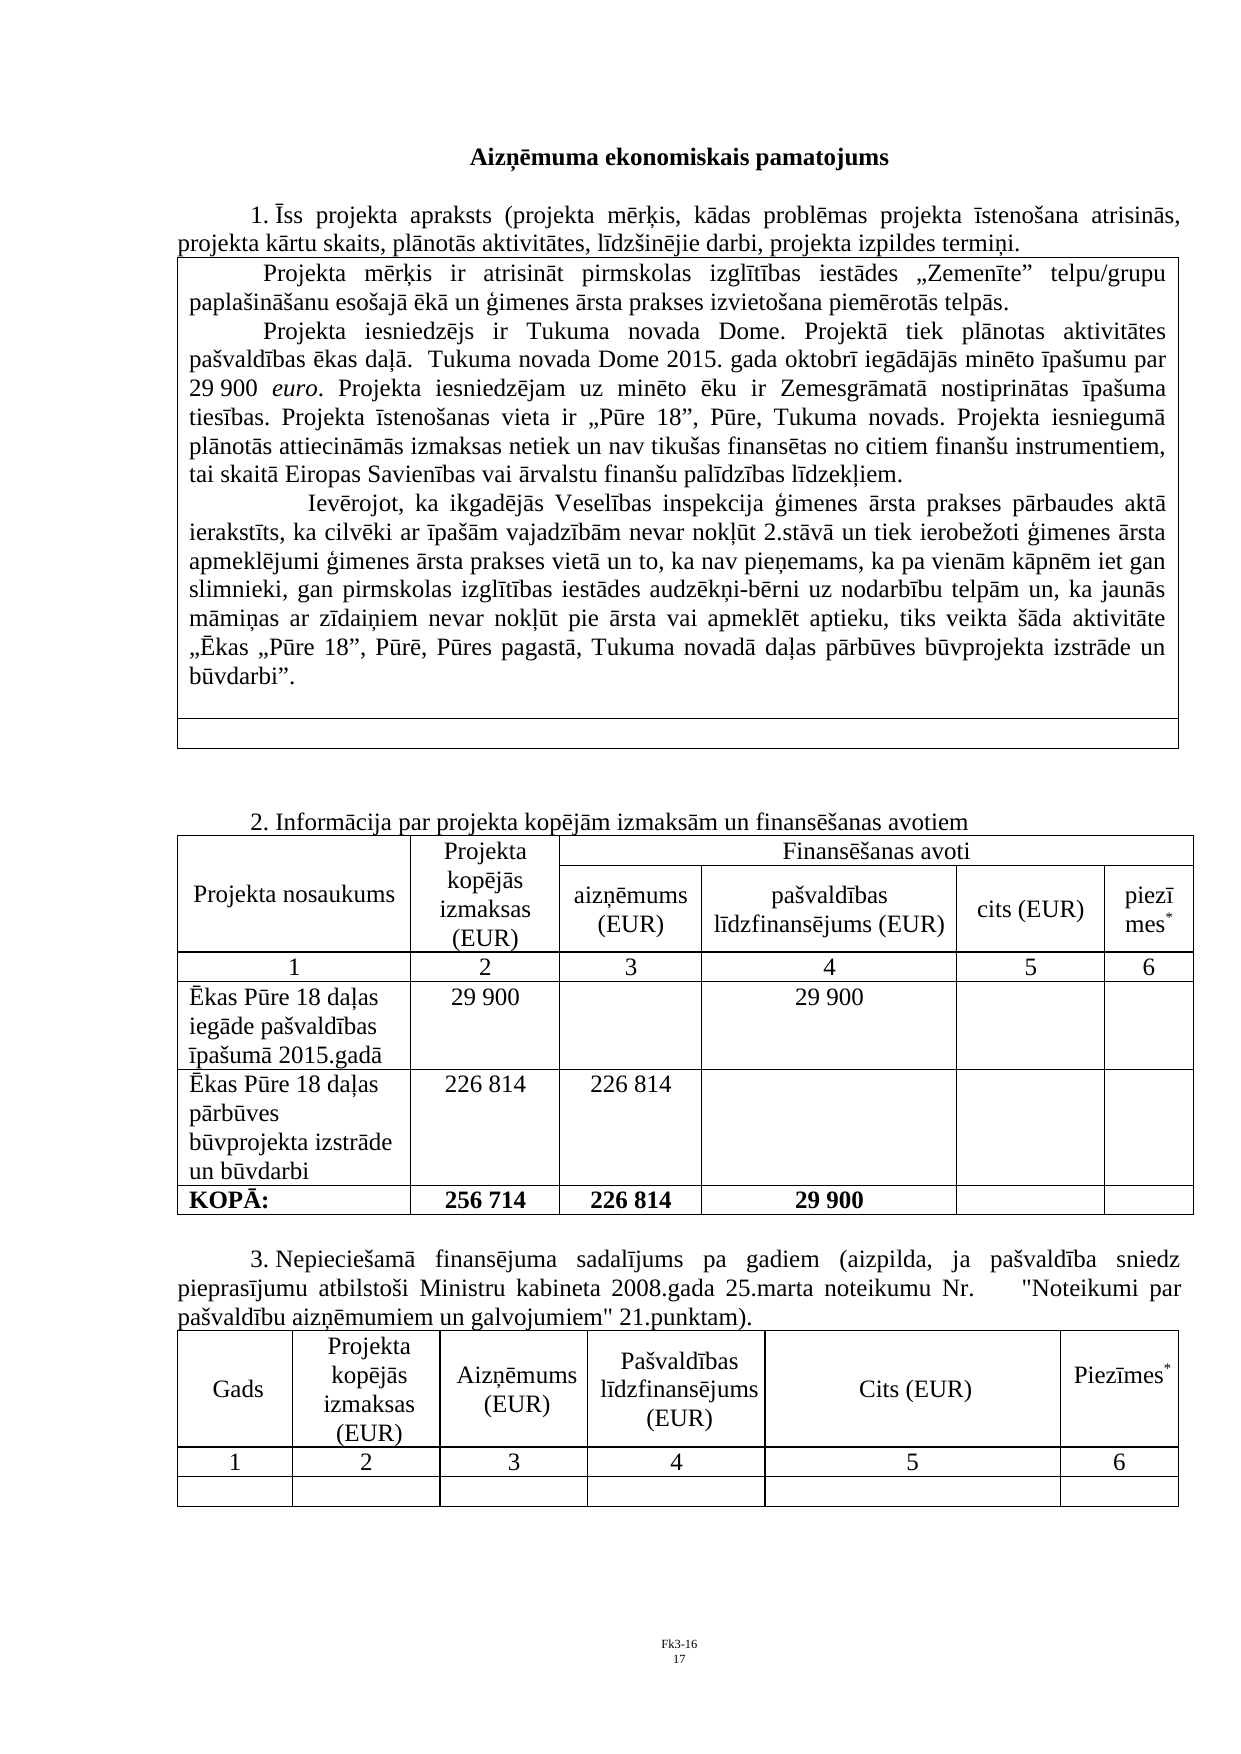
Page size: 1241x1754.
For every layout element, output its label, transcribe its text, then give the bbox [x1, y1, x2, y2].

table_cell [1105, 1070, 1193, 1184]
table_cell 29 900 [411, 982, 559, 1068]
table_cell [293, 1477, 439, 1506]
table_cell 226 814 [560, 1186, 701, 1214]
table_cell 29 900 [702, 982, 956, 1068]
table_cell 1 [178, 1448, 292, 1476]
table_header Pašvaldības līdzfinansējums (EUR) [588, 1331, 764, 1446]
table_cell 6 [1061, 1448, 1178, 1476]
table_cell [957, 1186, 1104, 1214]
table_cell [1105, 982, 1193, 1068]
table_cell cits (EUR) [957, 866, 1104, 951]
table_header Cits (EUR) [766, 1331, 1060, 1446]
table_cell 226 814 [411, 1070, 559, 1184]
table_cell [588, 1477, 764, 1506]
table_cell Ēkas Pūre 18 daļas iegāde pašvaldības īpašumā 2015.gadā [178, 982, 410, 1068]
table_cell KOPĀ: [178, 1186, 410, 1214]
table_cell 1 [178, 953, 410, 981]
table_cell pašvaldības līdzfinansējums (EUR) [702, 866, 956, 951]
table_cell [1061, 1477, 1178, 1506]
table_header Projekta mērķis ir atrisināt pirmskolas izglītības iestādes „Zemenīte” telpu/grupu paplašināšanu esošajā ēkā un ģimenes ārsta prakses izvietošana piemērotās telpās. Projekta iesniedzējs ir Tukuma novada Dome. Projektā tiek plānotas aktivitātes pašvaldības ēkas daļā. Tukuma novada Dome 2015. gada oktobrī iegādājās minēto īpašumu par 29 900 euro. Projekta iesniedzējam uz minēto ēku ir Zemesgrāmatā nostiprinātas īpašuma tiesības. Projekta īstenošanas vieta ir „Pūre 18”, Pūre, Tukuma novads. Projekta iesniegumā plānotās attiecināmās izmaksas netiek un nav tikušas finansētas no citiem finanšu instrumentiem, tai skaitā Eiropas Savienības vai ārvalstu finanšu palīdzības līdzekļiem. Ievērojot, ka ikgadējās Veselības inspekcija ģimenes ārsta prakses pārbaudes aktā ierakstīts, ka cilvēki ar īpašām vajadzībām nevar nokļūt 2.stāvā un tiek ierobežoti ģimenes ārsta apmeklējumi ģimenes ārsta prakses vietā un to, ka nav pieņemams, ka pa vienām kāpnēm iet gan slimnieki, gan pirmskolas izglītības iestādes audzēkņi-bērni uz nodarbību telpām un, ka jaunās māmiņas ar zīdaiņiem nevar nokļūt pie ārsta vai apmeklēt aptieku, tiks veikta šāda aktivitāte „Ēkas „Pūre 18”, Pūrē, Pūres pagastā, Tukuma novadā daļas pārbūves būvprojekta izstrāde un būvdarbi”. [178, 258, 1178, 718]
text 3. Nepieciešamā finansējuma sadalījums pa gadiem (aizpilda, ja pašvaldība sniedz pieprasījumu atbilstoši Ministru kabineta 2008.gada 25.marta noteikumu Nr. "Noteikumi par pašvaldību aizņēmumiem un galvojumiem" 21.punktam). [177, 1244, 1181, 1330]
table_cell 4 [702, 953, 956, 981]
table_cell 5 [957, 953, 1104, 981]
table_cell [1105, 1186, 1193, 1214]
table_cell 256 714 [411, 1186, 559, 1214]
table_cell [178, 719, 1178, 748]
table_header Projekta kopējās izmaksas (EUR) [411, 836, 559, 951]
table_cell [178, 1477, 292, 1506]
table_cell [957, 1070, 1104, 1184]
table_cell [702, 1070, 956, 1184]
table_cell [560, 982, 701, 1068]
text 1. Īss projekta apraksts (projekta mērķis, kādas problēmas projekta īstenošana atrisinās, projekta kārtu skaits, plānotās aktivitātes, līdzšinējie darbi, projekta izpildes termiņi. [177, 200, 1181, 257]
table_cell 3 [560, 953, 701, 981]
table_cell 5 [766, 1448, 1060, 1476]
table_cell [957, 982, 1104, 1068]
table_header Gads [178, 1331, 292, 1446]
table_cell 226 814 [560, 1070, 701, 1184]
table_cell 4 [588, 1448, 764, 1476]
table_cell 3 [441, 1448, 587, 1476]
table_header Piezīmes* [1061, 1331, 1178, 1446]
table_cell [766, 1477, 1060, 1506]
table_header Finansēšanas avoti [560, 836, 1193, 865]
table_cell 6 [1105, 953, 1193, 981]
table_cell 2 [411, 953, 559, 981]
table_cell 29 900 [702, 1186, 956, 1214]
text 2. Informācija par projekta kopējām izmaksām un finansēšanas avotiem [177, 807, 1181, 835]
table_header Projekta kopējās izmaksas (EUR) [293, 1331, 439, 1446]
table_cell piezīmes* [1105, 866, 1193, 951]
table_cell 2 [293, 1448, 439, 1476]
table_cell [441, 1477, 587, 1506]
table_cell Ēkas Pūre 18 daļas pārbūves būvprojekta izstrāde un būvdarbi [178, 1070, 410, 1184]
table_cell aizņēmums (EUR) [560, 866, 701, 951]
text Aizņēmuma ekonomiskais pamatojums [177, 142, 1181, 171]
table_header Projekta nosaukums [178, 836, 410, 951]
table_header Aizņēmums (EUR) [441, 1331, 587, 1446]
